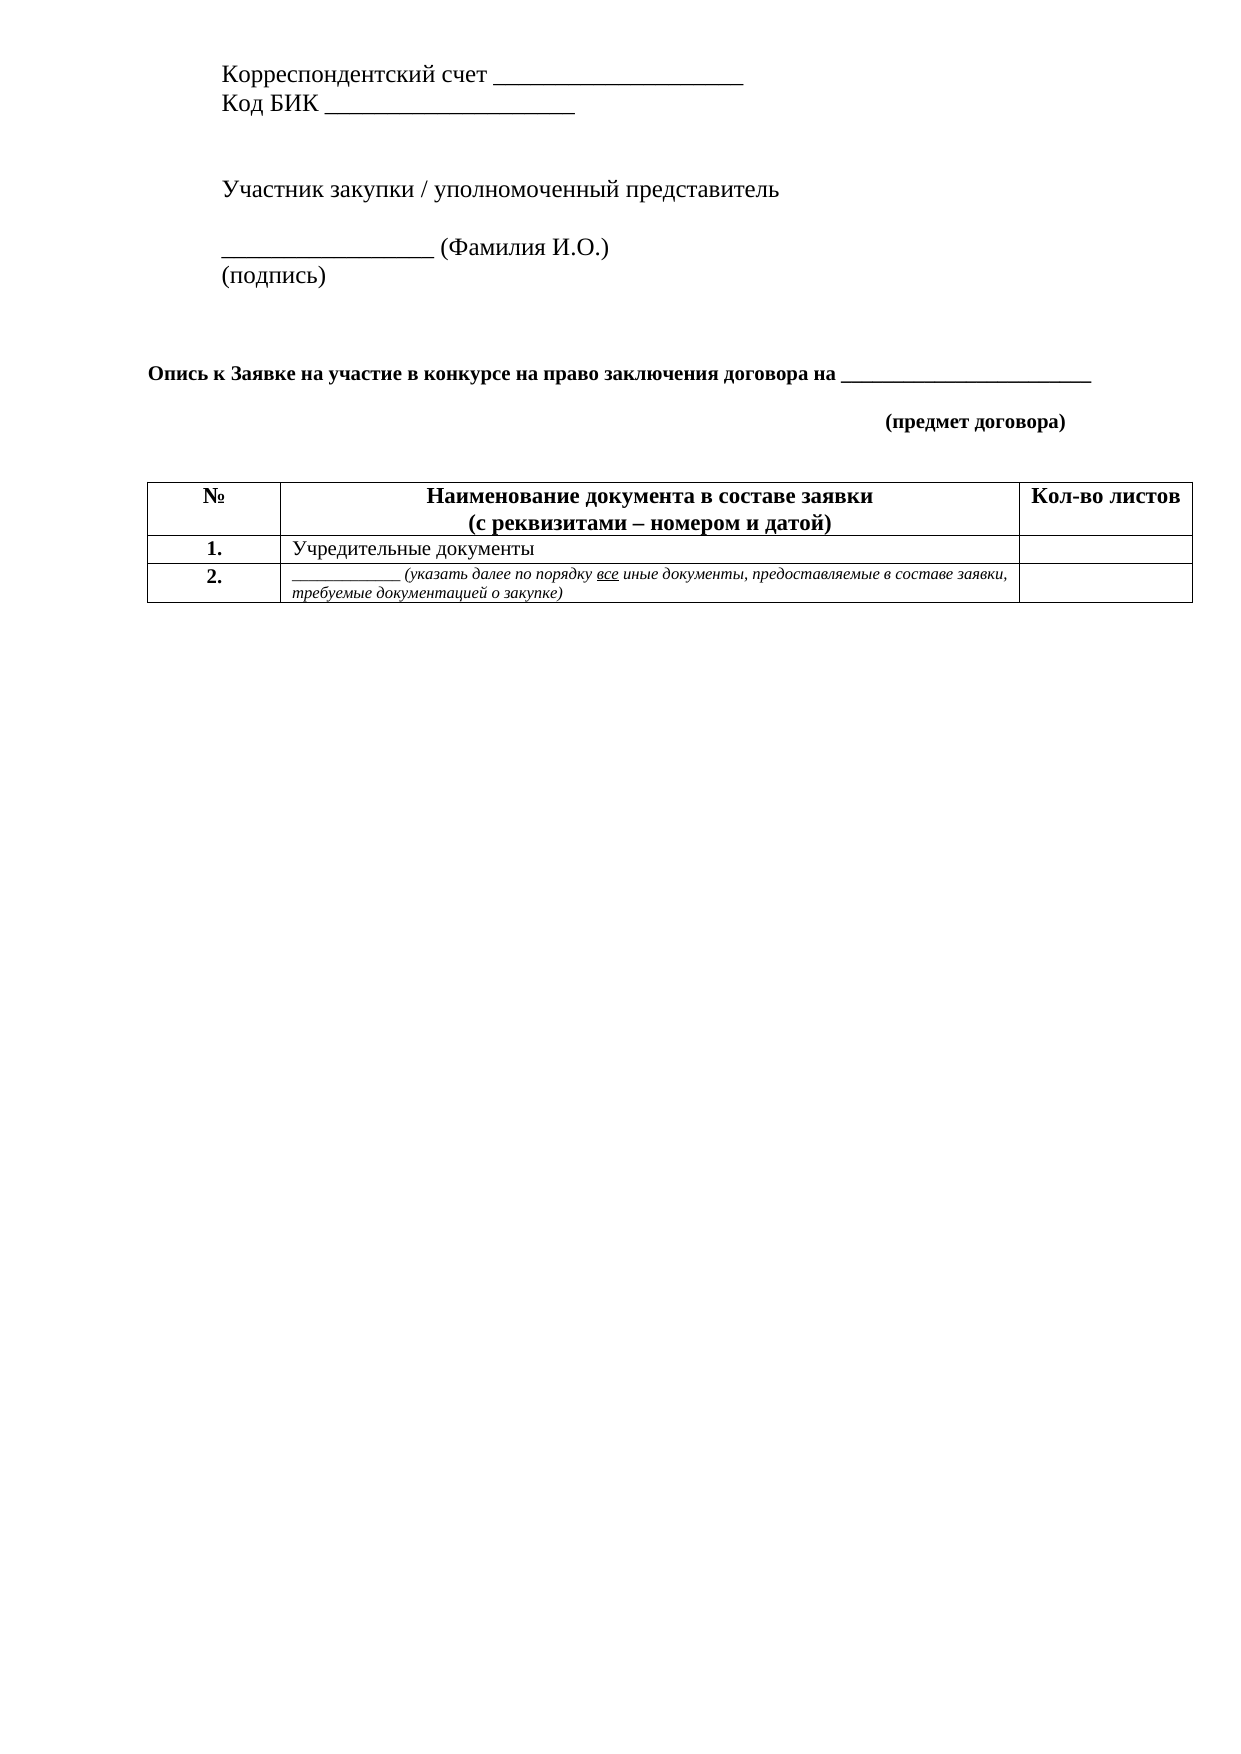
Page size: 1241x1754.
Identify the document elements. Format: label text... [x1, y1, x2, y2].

table_cell Учредительные документы [281, 536, 1019, 563]
text Участник закупки / уполномоченный представитель [148, 174, 1181, 203]
text _________________ (Фамилия И.О.) [148, 232, 1181, 260]
table_header Наименование документа в составе заявки (с реквизитами – номером и датой) [281, 483, 1019, 535]
text Корреспондентский счет ____________________ [148, 59, 1181, 88]
table_cell 1. [148, 536, 280, 563]
table_cell _____________ (указать далее по порядку все иные документы, предоставляемые в составе заявки, требуемые документацией о закупке) [281, 564, 1019, 602]
text Код БИК ____________________ [148, 88, 1181, 117]
text (подпись) [148, 260, 1181, 289]
text Опись к Заявке на участие в конкурсе на право заключения договора на ________________________ [148, 361, 1181, 385]
table_header № [148, 483, 280, 535]
table_header Кол-во листов [1020, 483, 1192, 535]
table_cell 2. [148, 564, 280, 602]
text (предмет договора) [148, 409, 1181, 433]
table_cell [1020, 536, 1192, 563]
table_cell [1020, 564, 1192, 602]
